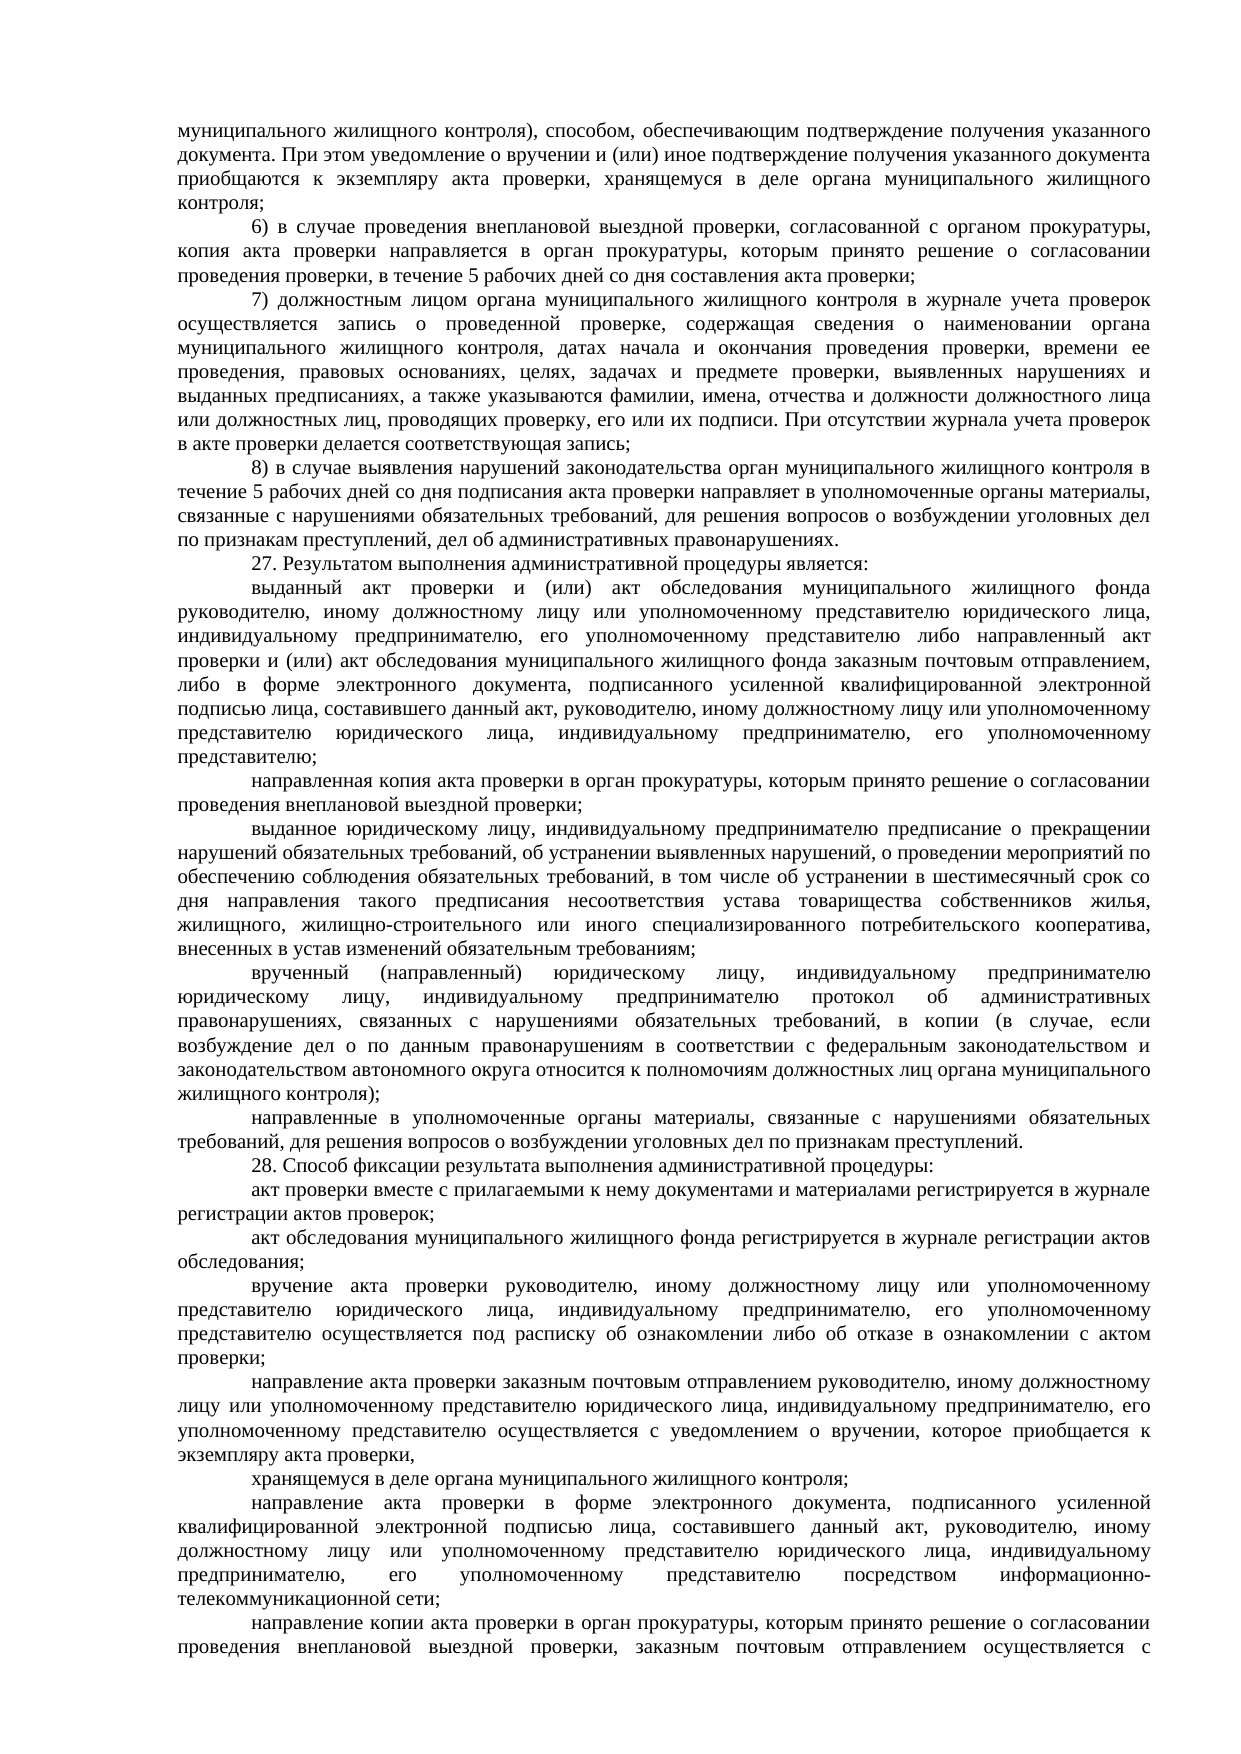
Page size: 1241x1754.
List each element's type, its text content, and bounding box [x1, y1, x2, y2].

text 6) в случае проведения внеплановой выездной проверки, согласованной с органом прокуратуры, копия акта проверки направляется в орган прокуратуры, которым принято решение о согласовании проведения проверки, в течение 5 рабочих дней со дня составления акта проверки; [177, 214, 1152, 287]
text направленные в уполномоченные органы материалы, связанные с нарушениями обязательных требований, для решения вопросов о возбуждении уголовных дел по признакам преступлений. [177, 1105, 1152, 1153]
text 7) должностным лицом органа муниципального жилищного контроля в журнале учета проверок осуществляется запись о проведенной проверке, содержащая сведения о наименовании органа муниципального жилищного контроля, датах начала и окончания проведения проверки, времени ее проведения, правовых основаниях, целях, задачах и предмете проверки, выявленных нарушениях и выданных предписаниях, а также указываются фамилии, имена, отчества и должности должностного лица или должностных лиц, проводящих проверку, его или их подписи. При отсутствии журнала учета проверок в акте проверки делается соответствующая запись; [177, 287, 1152, 455]
text акт обследования муниципального жилищного фонда регистрируется в журнале регистрации актов обследования; [177, 1225, 1152, 1273]
text 27. Результатом выполнения административной процедуры является: [177, 551, 1152, 575]
text направление акта проверки в форме электронного документа, подписанного усиленной квалифицированной электронной подписью лица, составившего данный акт, руководителю, иному должностному лицу или уполномоченному представителю юридического лица, индивидуальному предпринимателю, его уполномоченному представителю посредством информационно-телекоммуникационной сети; [177, 1490, 1152, 1610]
text выданный акт проверки и (или) акт обследования муниципального жилищного фонда руководителю, иному должностному лицу или уполномоченному представителю юридического лица, индивидуальному предпринимателю, его уполномоченному представителю либо направленный акт проверки и (или) акт обследования муниципального жилищного фонда заказным почтовым отправлением, либо в форме электронного документа, подписанного усиленной квалифицированной электронной подписью лица, составившего данный акт, руководителю, иному должностному лицу или уполномоченному представителю юридического лица, индивидуальному предпринимателю, его уполномоченному представителю; [177, 575, 1152, 768]
text направление акта проверки заказным почтовым отправлением руководителю, иному должностному лицу или уполномоченному представителю юридического лица, индивидуальному предпринимателю, его уполномоченному представителю осуществляется с уведомлением о вручении, которое приобщается к экземпляру акта проверки, [177, 1369, 1152, 1466]
text акт проверки вместе с прилагаемыми к нему документами и материалами регистрируется в журнале регистрации актов проверок; [177, 1177, 1152, 1225]
text врученный (направленный) юридическому лицу, индивидуальному предпринимателю юридическому лицу, индивидуальному предпринимателю протокол об административных правонарушениях, связанных с нарушениями обязательных требований, в копии (в случае, если возбуждение дел о по данным правонарушениям в соответствии с федеральным законодательством и законодательством автономного округа относится к полномочиям должностных лиц органа муниципального жилищного контроля); [177, 960, 1152, 1105]
text вручение акта проверки руководителю, иному должностному лицу или уполномоченному представителю юридического лица, индивидуальному предпринимателю, его уполномоченному представителю осуществляется под расписку об ознакомлении либо об отказе в ознакомлении с актом проверки; [177, 1273, 1152, 1369]
text хранящемуся в деле органа муниципального жилищного контроля; [177, 1466, 1152, 1490]
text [177, 1610, 1152, 1658]
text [177, 118, 1152, 214]
text направленная копия акта проверки в орган прокуратуры, которым принято решение о согласовании проведения внеплановой выездной проверки; [177, 768, 1152, 816]
text выданное юридическому лицу, индивидуальному предпринимателю предписание о прекращении нарушений обязательных требований, об устранении выявленных нарушений, о проведении мероприятий по обеспечению соблюдения обязательных требований, в том числе об устранении в шестимесячный срок со дня направления такого предписания несоответствия устава товарищества собственников жилья, жилищного, жилищно-строительного или иного специализированного потребительского кооператива, внесенных в устав изменений обязательным требованиям; [177, 816, 1152, 960]
text 8) в случае выявления нарушений законодательства орган муниципального жилищного контроля в течение 5 рабочих дней со дня подписания акта проверки направляет в уполномоченные органы материалы, связанные с нарушениями обязательных требований, для решения вопросов о возбуждении уголовных дел по признакам преступлений, дел об административных правонарушениях. [177, 455, 1152, 551]
text 28. Способ фиксации результата выполнения административной процедуры: [177, 1153, 1152, 1177]
